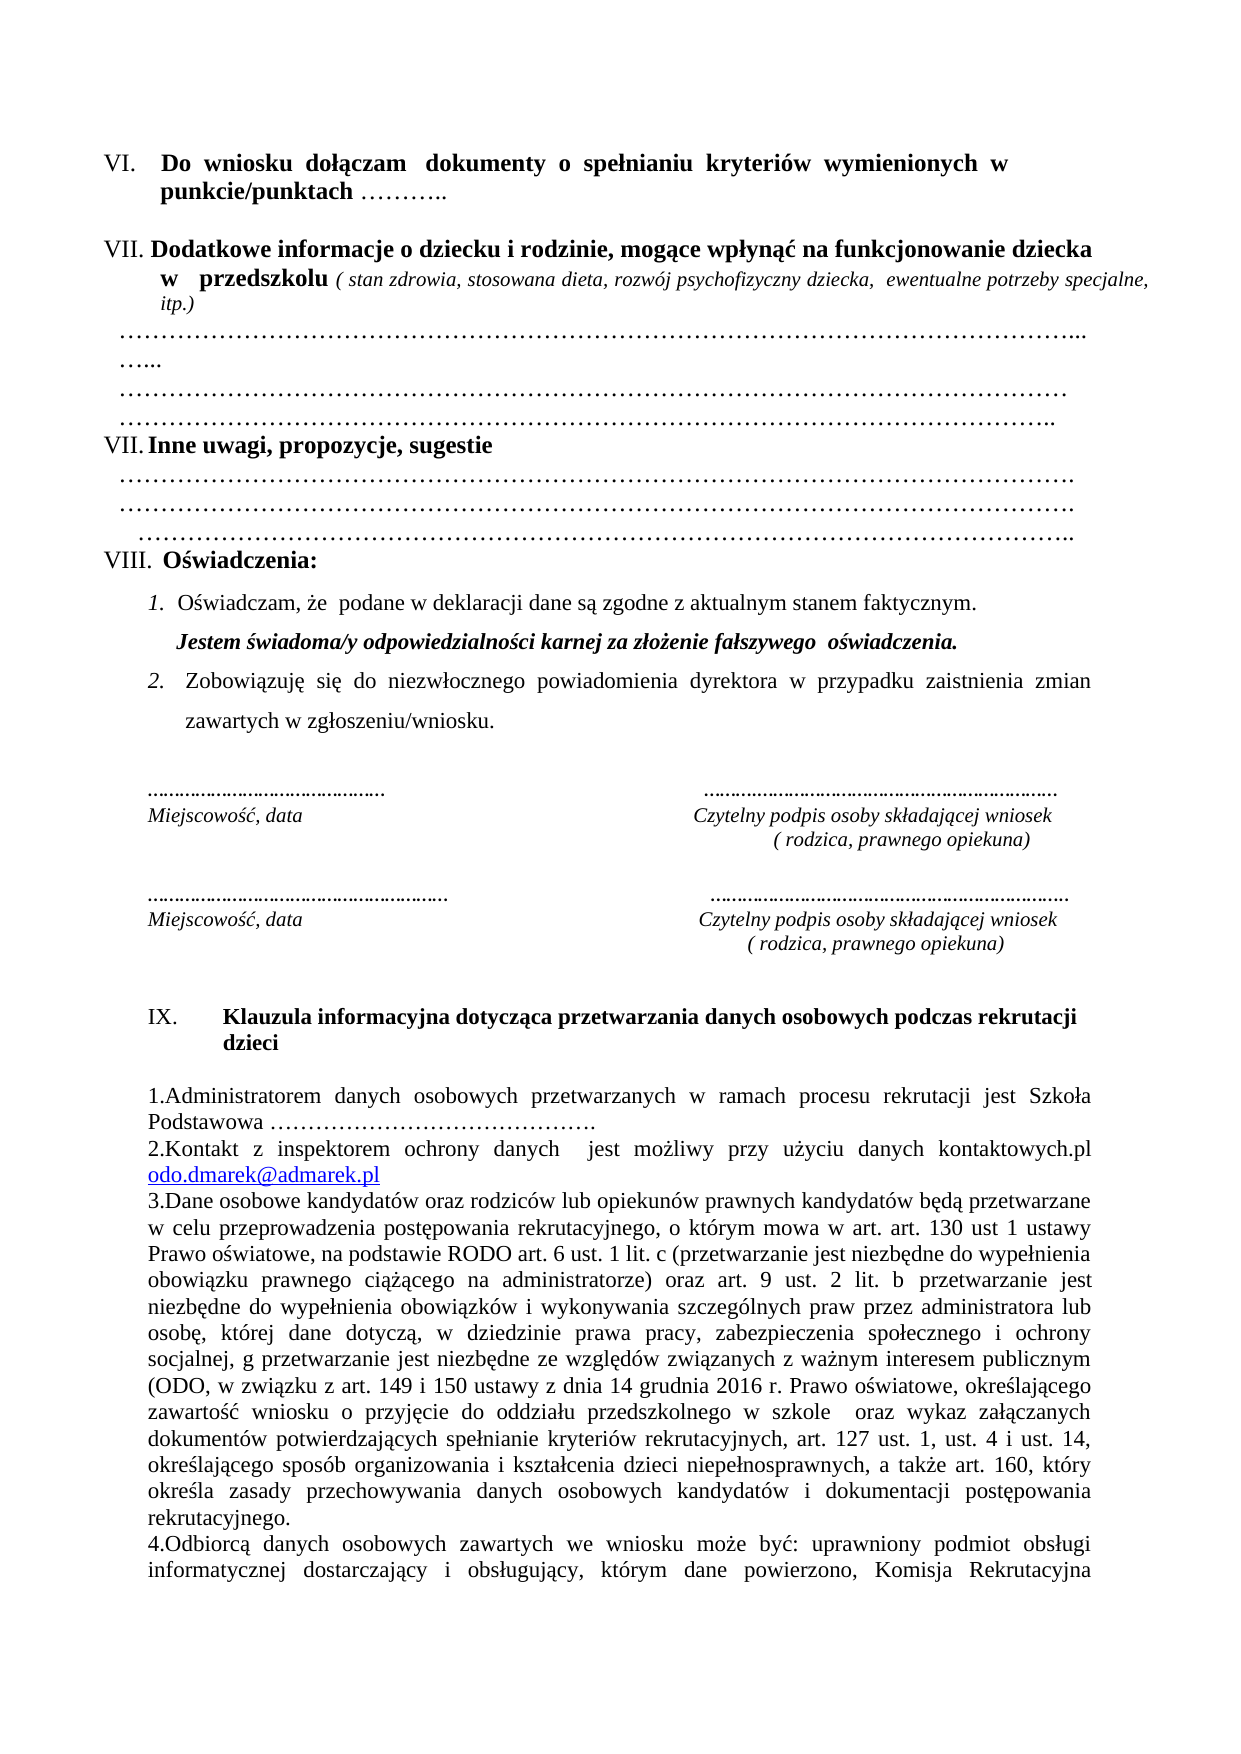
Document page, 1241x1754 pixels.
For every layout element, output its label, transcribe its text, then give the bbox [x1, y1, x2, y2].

text ( rodzica, prawnego opiekuna) [148, 931, 1093, 955]
text ………………………………………………………………………………………………….. [118, 517, 1093, 545]
text Miejscowość, data Czytelny podpis osoby składającej wniosek [148, 802, 1093, 827]
text Miejscowość, data Czytelny podpis osoby składającej wniosek [148, 907, 1093, 931]
list Klauzula informacyjna dotycząca przetwarzania danych osobowych podczas rekrutacji dzieci [148, 1003, 1093, 1056]
text punkcie/punktach ……….. [88, 176, 1152, 205]
list Inne uwagi, propozycje, sugestie [103, 430, 1093, 459]
text ……………………………………………………………………………………………………. ……………………………………………………………………………………………………. [118, 459, 1093, 517]
text w przedszkolu ( stan zdrowia, stosowana dieta, rozwój psychofizyczny dziecka, ewentualne potrzeby specjalne, itp.) [160, 263, 1152, 315]
text VII. Dodatkowe informacje o dziecku i rodzinie, mogące wpłynąć na funkcjonowanie dziecka [103, 234, 1152, 263]
list Oświadczam, że podane w deklaracji dane są zgodne z aktualnym stanem faktycznym. [148, 588, 1093, 615]
text 2.Kontakt z inspektorem ochrony danych jest możliwy przy użyciu danych kontaktowych.pl odo.dmarek@admarek.pl [148, 1135, 1093, 1187]
text 3.Dane osobowe kandydatów oraz rodziców lub opiekunów prawnych kandydatów będą przetwarzane w celu przeprowadzenia postępowania rekrutacyjnego, o którym mowa w art. art. 130 ust 1 ustawy Prawo oświatowe, na podstawie RODO art. 6 ust. 1 lit. c (przetwarzanie jest niezbędne do wypełnienia obowiązku prawnego ciążącego na administratorze) oraz art. 9 ust. 2 lit. b przetwarzanie jest niezbędne do wypełnienia obowiązków i wykonywania szczególnych praw przez administratora lub osobę, której dane dotyczą, w dziedzinie prawa pracy, zabezpieczenia społecznego i ochrony socjalnej, g przetwarzanie jest niezbędne ze względów związanych z ważnym interesem publicznym (ODO, w związku z art. 149 i 150 ustawy z dnia 14 grudnia 2016 r. Prawo oświatowe, określającego zawartość wniosku o przyjęcie do oddziału przedszkolnego w szkole oraz wykaz załączanych dokumentów potwierdzających spełnianie kryteriów rekrutacyjnych, art. 127 ust. 1, ust. 4 i ust. 14, określającego sposób organizowania i kształcenia dzieci niepełnosprawnych, a także art. 160, który określa zasady przechowywania danych osobowych kandydatów i dokumentacji postępowania rekrutacyjnego. [148, 1187, 1093, 1530]
text VI. Do wniosku dołączam dokumenty o spełnianiu kryteriów wymienionych w [88, 148, 1152, 176]
text 1.Administratorem danych osobowych przetwarzanych w ramach procesu rekrutacji jest Szkoła Podstawowa ……………………………………. [148, 1082, 1093, 1135]
list ………………………………………………… ………………………………………………………….. [148, 879, 1093, 907]
text ……………………………………… ……….………………………………………………… [148, 774, 1093, 802]
text ……………………………………………………………………………………………………...…...……………………………………………………………………………………………………………………………………………………………………………………………………….. [118, 315, 1093, 430]
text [148, 1530, 1093, 1583]
list Zobowiązuję się do niezwłocznego powiadomienia dyrektora w przypadku zaistnienia zmian zawartych w zgłoszeniu/wniosku. [148, 667, 1093, 733]
text Jestem świadoma/y odpowiedzialności karnej za złożenie fałszywego oświadczenia. [148, 628, 1093, 654]
list Oświadczenia: [103, 545, 1093, 574]
text ( rodzica, prawnego opiekuna) [148, 827, 1093, 851]
